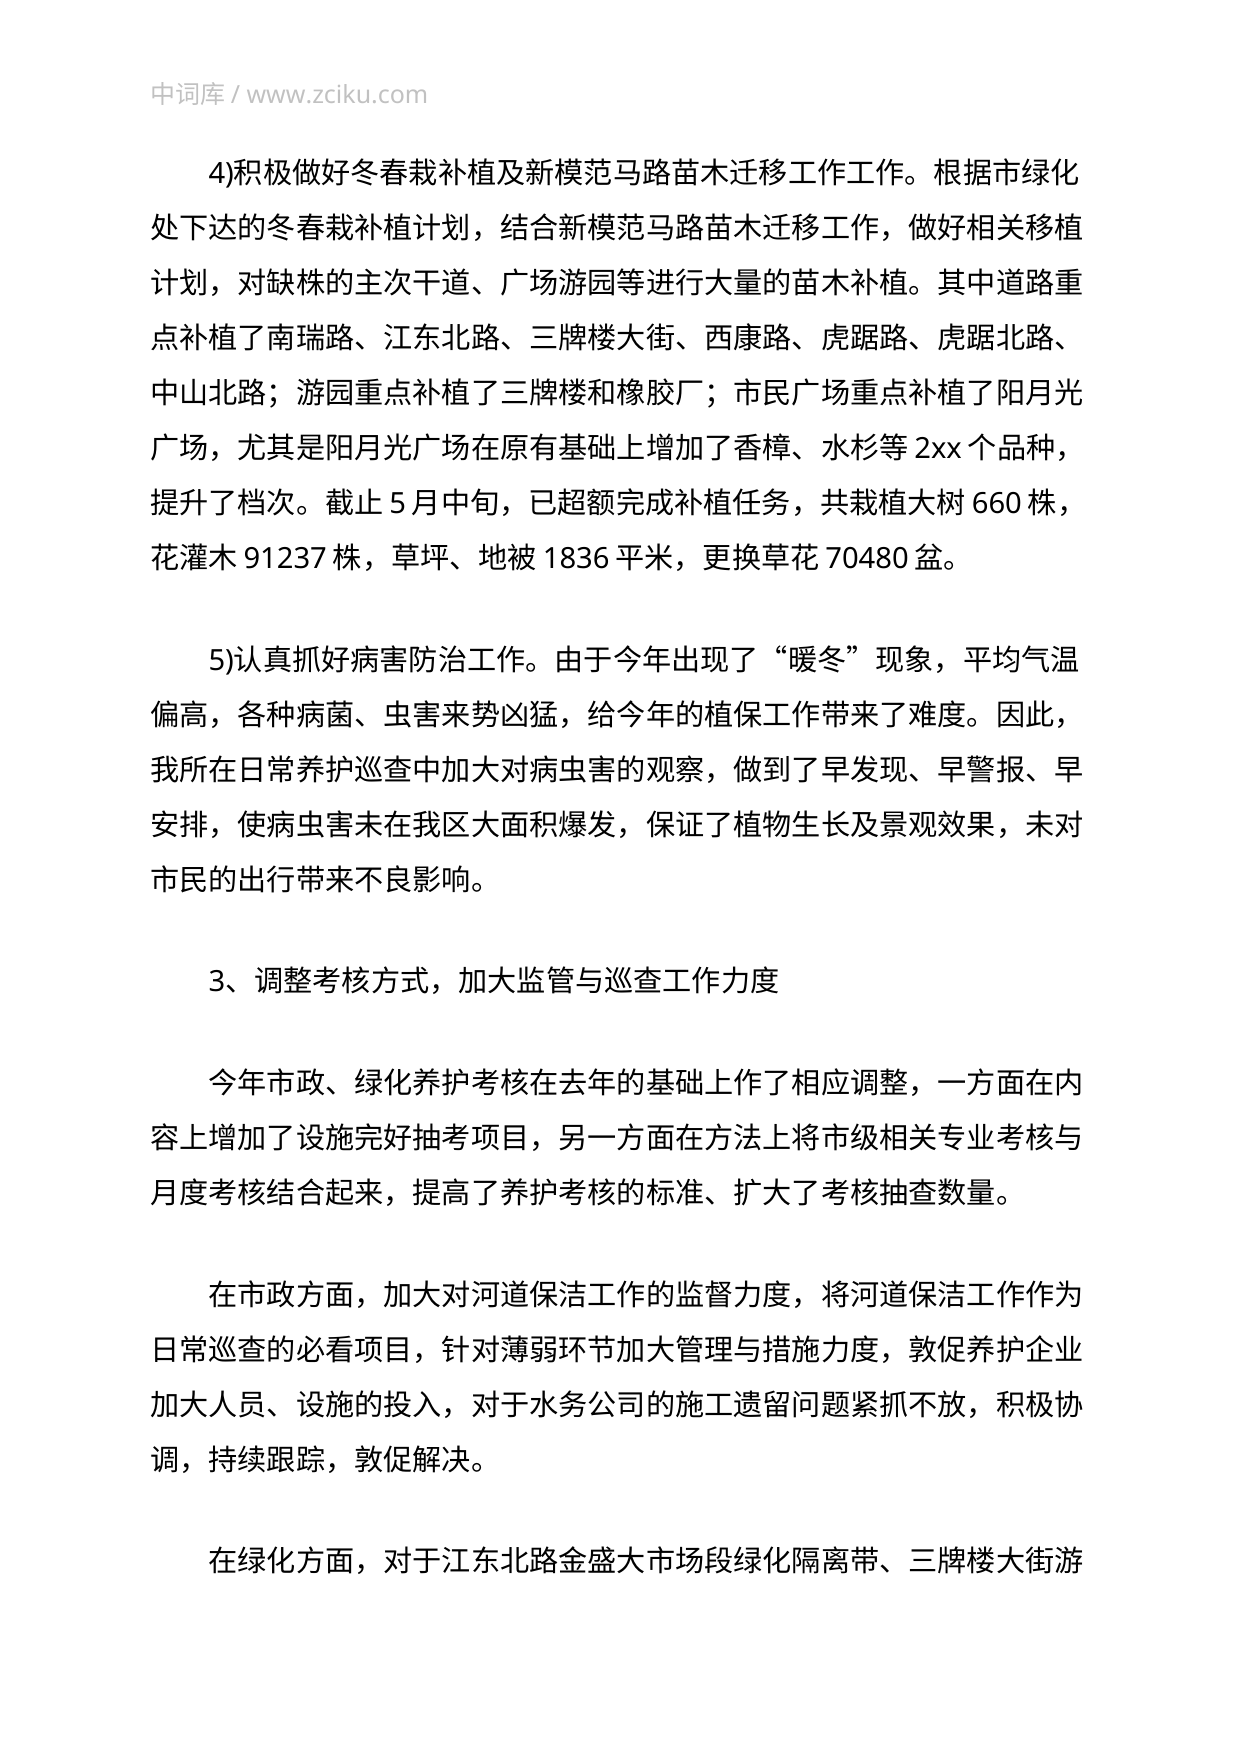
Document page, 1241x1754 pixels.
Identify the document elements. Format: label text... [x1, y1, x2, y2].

text 在市政方面，加大对河道保洁工作的监督力度，将河道保洁工作作为日常巡查的必看项目，针对薄弱环节加大管理与措施力度，敦促养护企业加大人员、设施的投入，对于水务公司的施工遗留问题紧抓不放，积极协调，持续跟踪，敦促解决。 [150, 1272, 1090, 1478]
text 3、调整考核方式，加大监管与巡查工作力度 [150, 958, 1090, 1000]
text 4)积极做好冬春栽补植及新模范马路苗木迁移工作工作。根据市绿化处下达的冬春栽补植计划，结合新模范马路苗木迁移工作，做好相关移植计划，对缺株的主次干道、广场游园等进行大量的苗木补植。其中道路重点补植了南瑞路、江东北路、三牌楼大街、西康路、虎踞路、虎踞北路、中山北路；游园重点补植了三牌楼和橡胶厂；市民广场重点补植了阳月光广场，尤其是阳月光广场在原有基础上增加了香樟、水杉等2xx个品种，提升了档次。截止5月中旬，已超额完成补植任务，共栽植大树660株，花灌木91237株，草坪、地被1836平米，更换草花70480盆。 [150, 150, 1090, 577]
text 5)认真抓好病害防治工作。由于今年出现了“暖冬”现象，平均气温偏高，各种病菌、虫害来势凶猛，给今年的植保工作带来了难度。因此，我所在日常养护巡查中加大对病虫害的观察，做到了早发现、早警报、早安排，使病虫害未在我区大面积爆发，保证了植物生长及景观效果，未对市民的出行带来不良影响。 [150, 637, 1090, 898]
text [150, 1538, 1090, 1580]
text 今年市政、绿化养护考核在去年的基础上作了相应调整，一方面在内容上增加了设施完好抽考项目，另一方面在方法上将市级相关专业考核与月度考核结合起来，提高了养护考核的标准、扩大了考核抽查数量。 [150, 1060, 1090, 1212]
